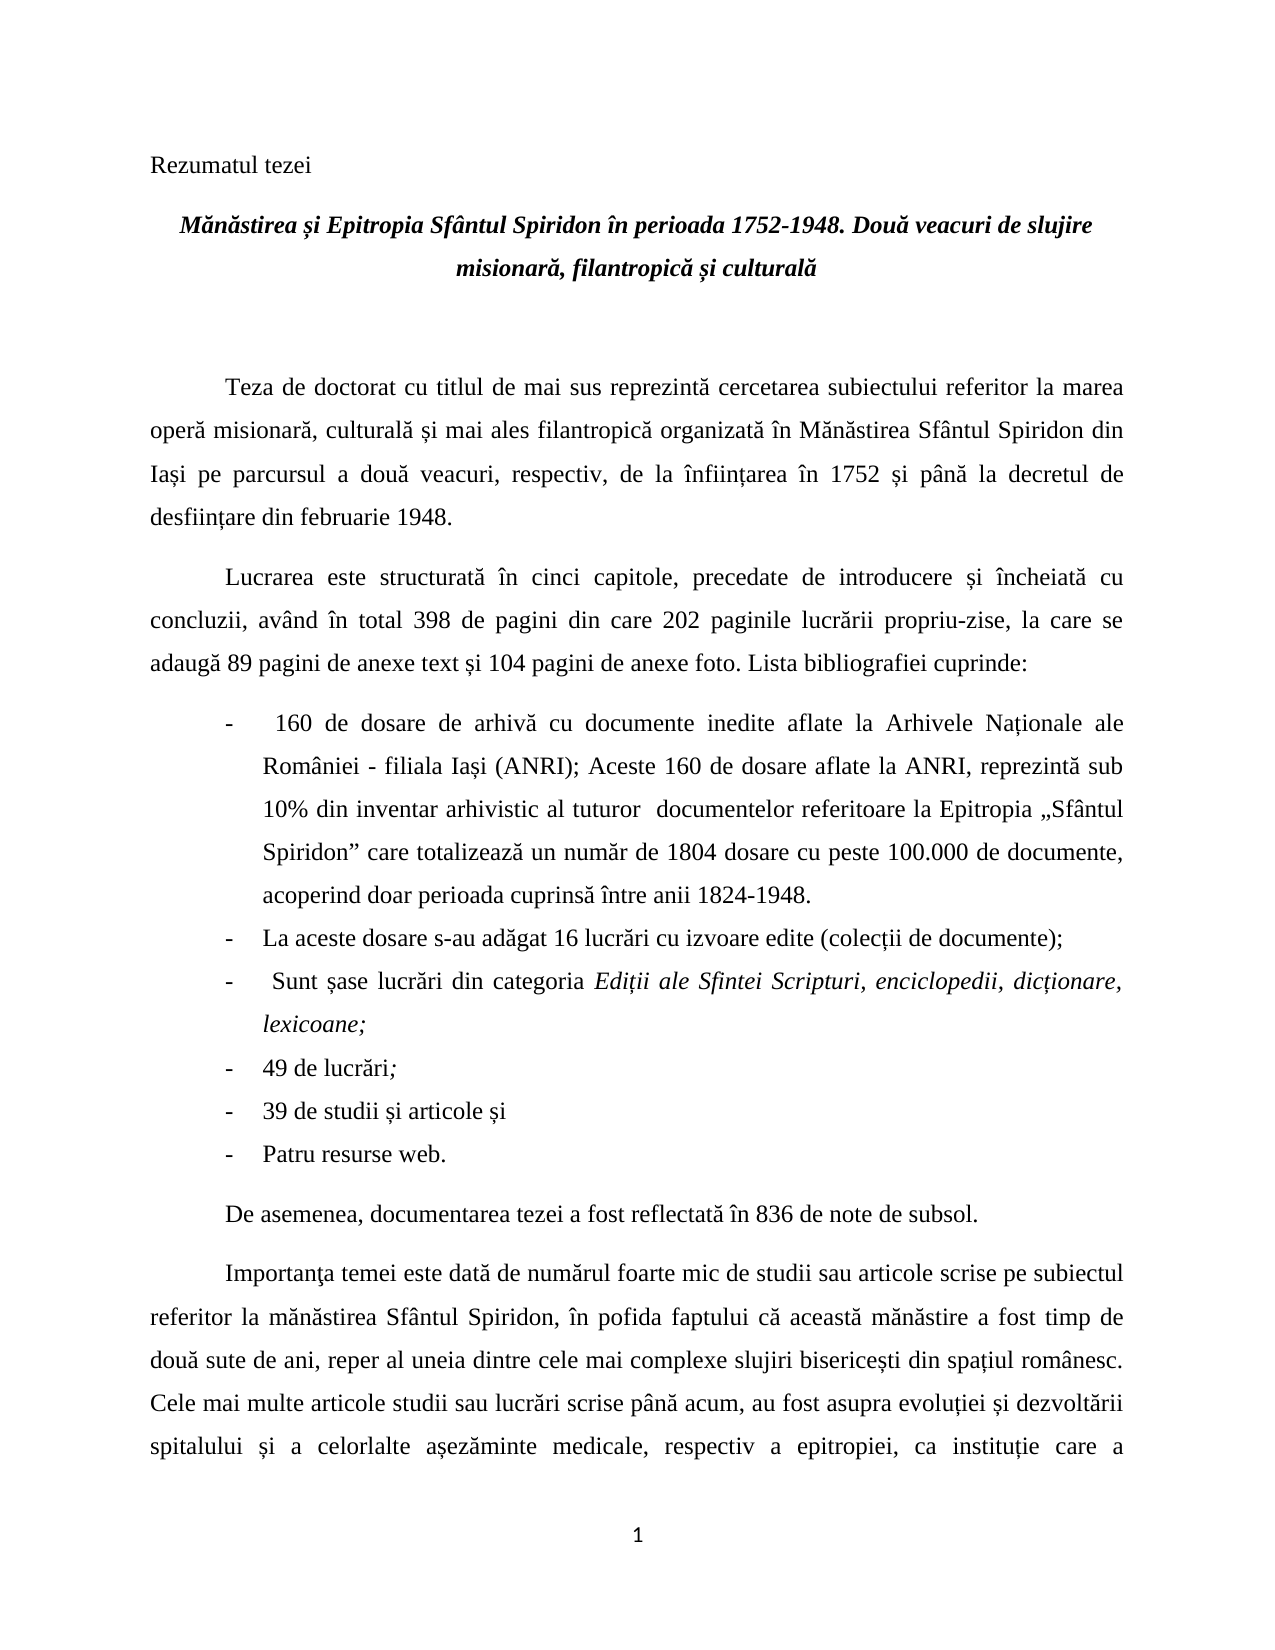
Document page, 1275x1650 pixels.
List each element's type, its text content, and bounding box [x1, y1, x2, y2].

list Sunt șase lucrări din categoria Ediții ale Sfintei Scripturi, enciclopedii, dicționare, lexicoane; [225, 966, 1125, 1038]
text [150, 1258, 1125, 1460]
text Teza de doctorat cu titlul de mai sus reprezintă cercetarea subiectului referitor la marea operă misionară, culturală și mai ales filantropică organizată în Mănăstirea Sfântul Spiridon din Iași pe parcursul a două veacuri, respectiv, de la înființarea în 1752 și până la decretul de desființare din februarie 1948. [150, 372, 1125, 531]
text Lucrarea este structurată în cinci capitole, precedate de introducere și încheiată cu concluzii, având în total 398 de pagini din care 202 paginile lucrării propriu-zise, la care se adaugă 89 pagini de anexe text și 104 pagini de anexe foto. Lista bibliografiei cuprinde: [150, 562, 1125, 677]
list La aceste dosare s-au adăgat 16 lucrări cu izvoare edite (colecții de documente); [225, 923, 1125, 952]
text Mănăstirea și Epitropia Sfântul Spiridon în perioada 1752-1948. Două veacuri de slujire misionară, filantropică și culturală [150, 210, 1125, 282]
text De asemenea, documentarea tezei a fost reflectată în 836 de note de subsol. [150, 1199, 1125, 1227]
list 49 de lucrări; [225, 1053, 1125, 1081]
list 39 de studii și articole și [225, 1096, 1125, 1124]
list Patru resurse web. [225, 1139, 1125, 1168]
list 160 de dosare de arhivă cu documente inedite aflate la Arhivele Naționale ale României - filiala Iași (ANRI); Aceste 160 de dosare aflate la ANRI, reprezintă sub 10% din inventar arhivistic al tuturor documentelor referitoare la Epitropia „Sfântul Spiridon” care totalizează un număr de 1804 dosare cu peste 100.000 de documente, acoperind doar perioada cuprinsă între anii 1824-1948. [225, 708, 1125, 909]
text Rezumatul tezei [150, 150, 1125, 179]
